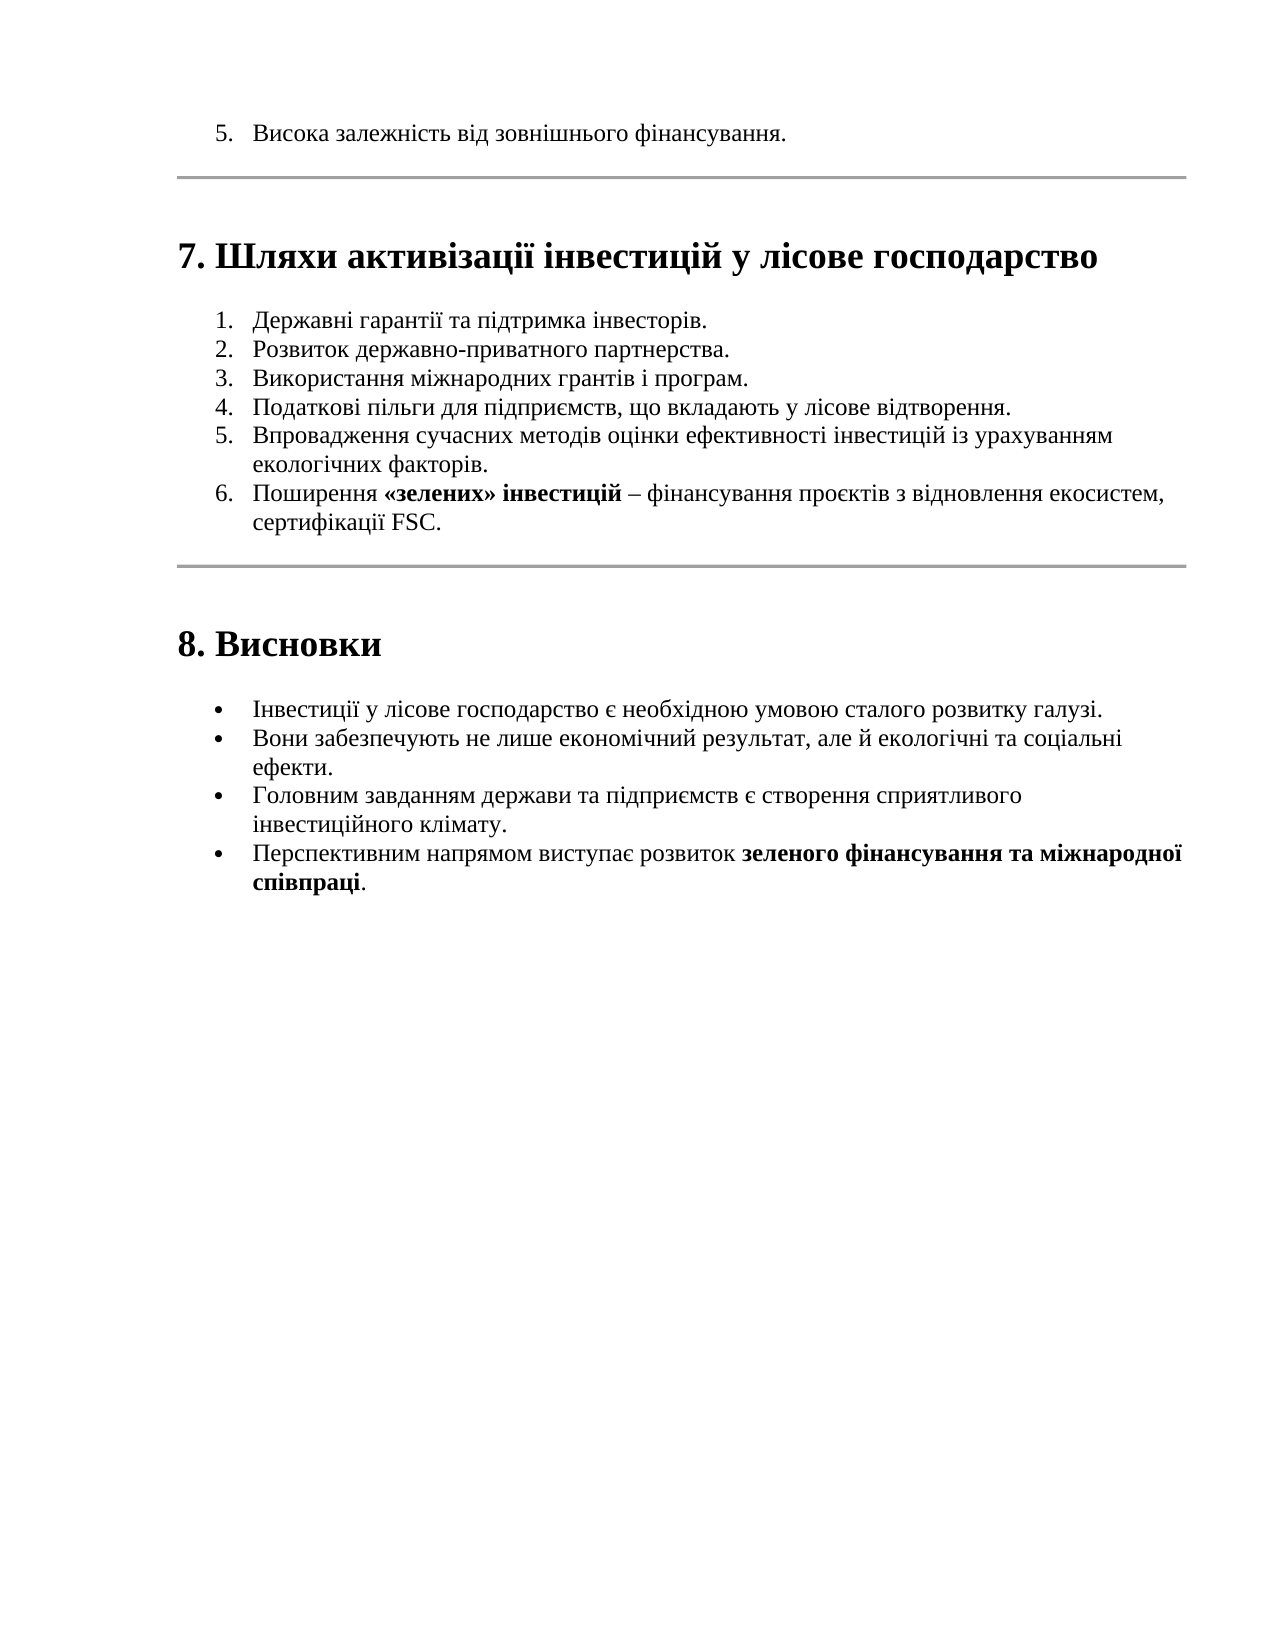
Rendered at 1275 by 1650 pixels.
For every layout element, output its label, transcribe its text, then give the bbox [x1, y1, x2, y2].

list Використання міжнародних грантів і програм. [215, 363, 1186, 392]
text 8. Висновки [177, 622, 1186, 665]
list Перспективним напрямом виступає розвиток зеленого фінансування та міжнародної співпраці. [215, 838, 1186, 895]
list Державні гарантії та підтримка інвесторів. [215, 306, 1186, 334]
text 7. Шляхи активізації інвестицій у лісове господарство [177, 233, 1186, 276]
list Поширення «зелених» інвестицій – фінансування проєктів з відновлення екосистем, сертифікації FSC. [215, 478, 1186, 536]
list Впровадження сучасних методів оцінки ефективності інвестицій із урахуванням екологічних факторів. [215, 421, 1186, 478]
list Висока залежність від зовнішнього фінансування. [215, 118, 1186, 147]
list Податкові пільги для підприємств, що вкладають у лісове відтворення. [215, 392, 1186, 421]
list Розвиток державно-приватного партнерства. [215, 334, 1186, 363]
list Вони забезпечують не лише економічний результат, але й екологічні та соціальні ефекти. [215, 723, 1186, 780]
list Головним завданням держави та підприємств є створення сприятливого інвестиційного клімату. [215, 780, 1186, 838]
list Інвестиції у лісове господарство є необхідною умовою сталого розвитку галузі. [215, 694, 1186, 723]
